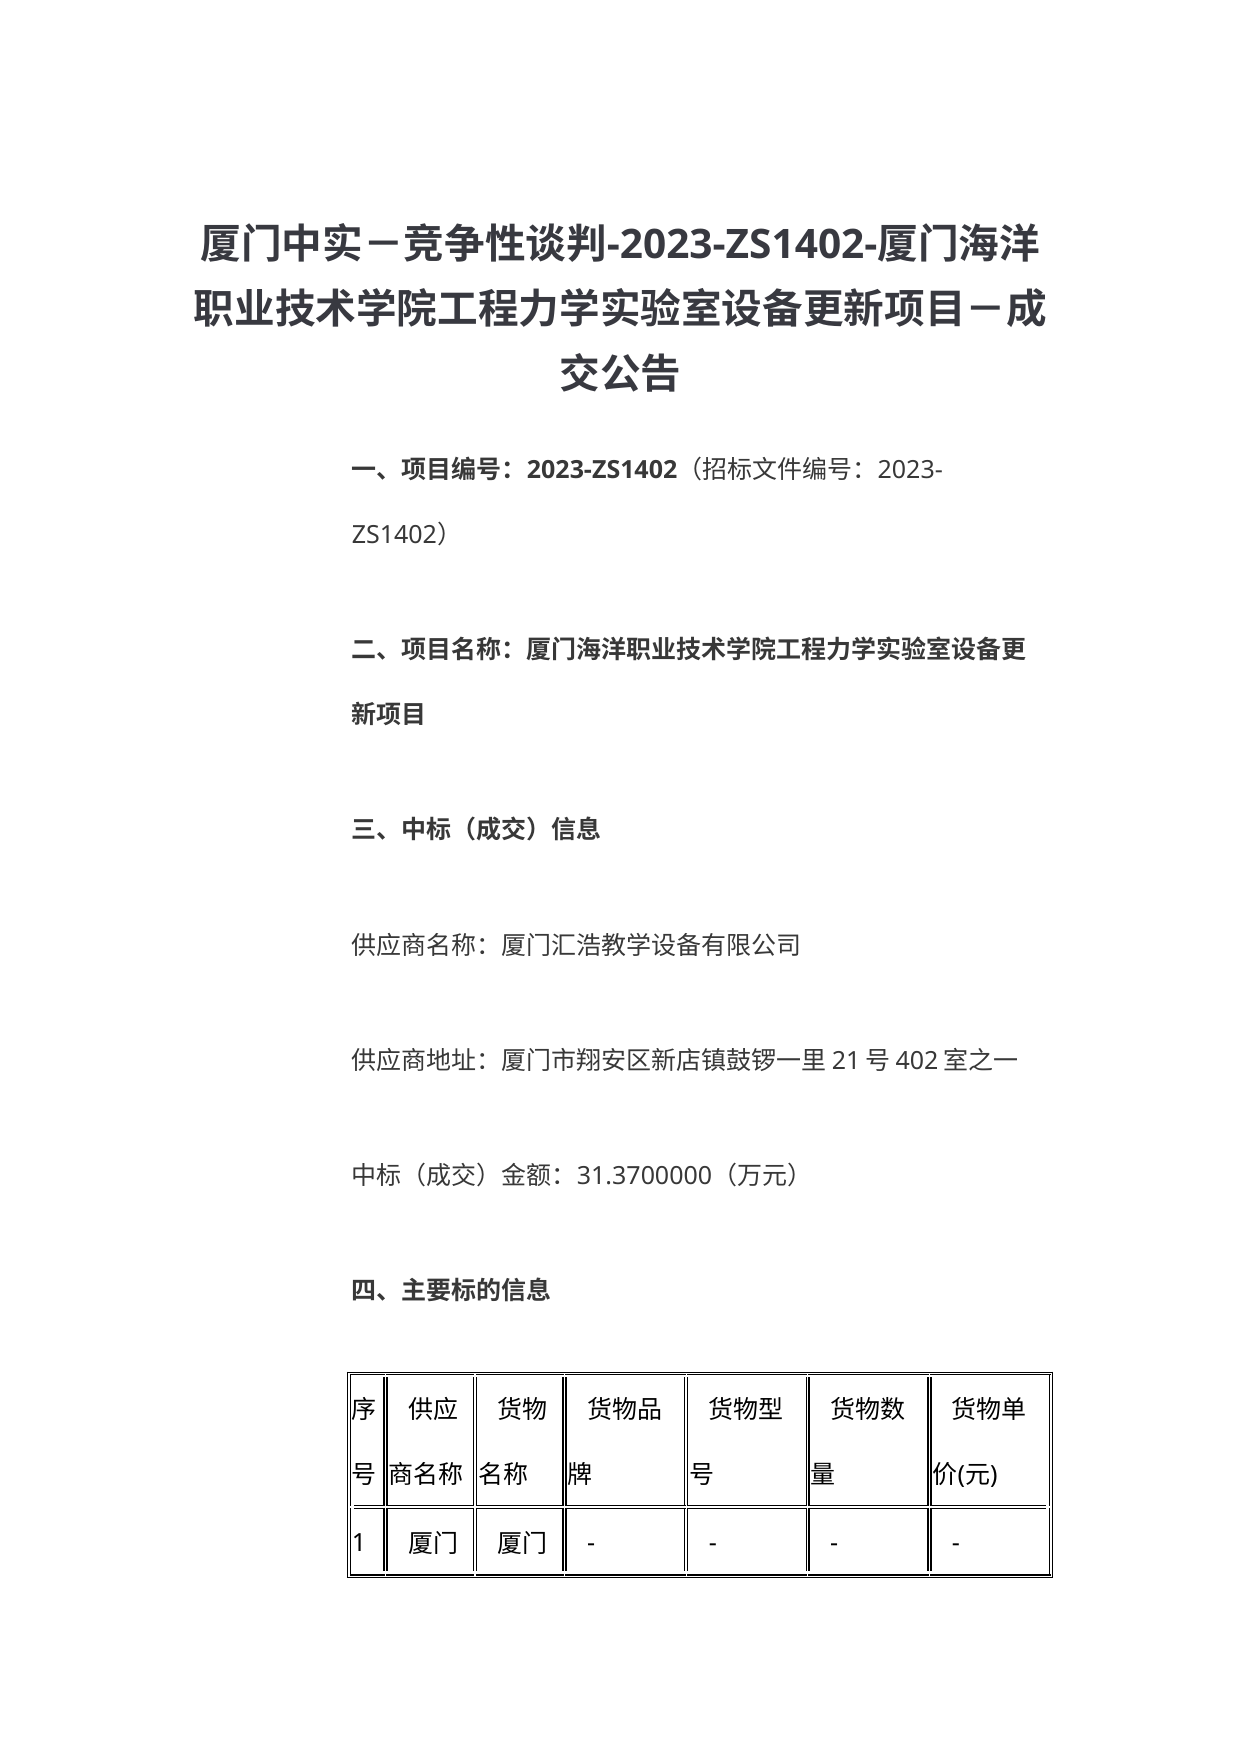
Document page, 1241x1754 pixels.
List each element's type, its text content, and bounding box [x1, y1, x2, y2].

subtitle 厦门中实－竞争性谈判-2023-ZS1402-厦门海洋职业技术学院工程力学实验室设备更新项目－成交公告 [187, 209, 1053, 404]
table_header 货物型号 [686, 1373, 808, 1505]
table_cell 厦门汇浩教学设备有限公司 [386, 1505, 475, 1574]
text 一、项目编号：2023-ZS1402（招标文件编号：2023-ZS1402） [352, 435, 1029, 565]
table_cell - [565, 1509, 686, 1574]
text 供应商地址：厦门市翔安区新店镇鼓锣一里21号402室之一 [352, 1026, 1029, 1091]
table_cell - [929, 1505, 1051, 1574]
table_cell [475, 1509, 564, 1574]
table_header 序号 [349, 1373, 386, 1505]
text 中标（成交）金额：31.3700000（万元） [352, 1141, 1029, 1206]
table_header 货物单价(元) [929, 1373, 1051, 1505]
table_cell - [686, 1505, 808, 1574]
table_header 货物名称 [475, 1375, 564, 1505]
table_cell - [808, 1509, 929, 1574]
text 三、中标（成交）信息 [352, 796, 1029, 861]
table_header 供应商名称 [386, 1373, 475, 1505]
table_cell 1 [349, 1505, 386, 1574]
table_header 货物数量 [808, 1375, 929, 1505]
table_header 货物品牌 [565, 1375, 686, 1505]
text 供应商名称：厦门汇浩教学设备有限公司 [352, 911, 1029, 976]
text 二、项目名称：厦门海洋职业技术学院工程力学实验室设备更新项目 [352, 615, 1029, 745]
text 四、主要标的信息 [352, 1256, 1029, 1321]
